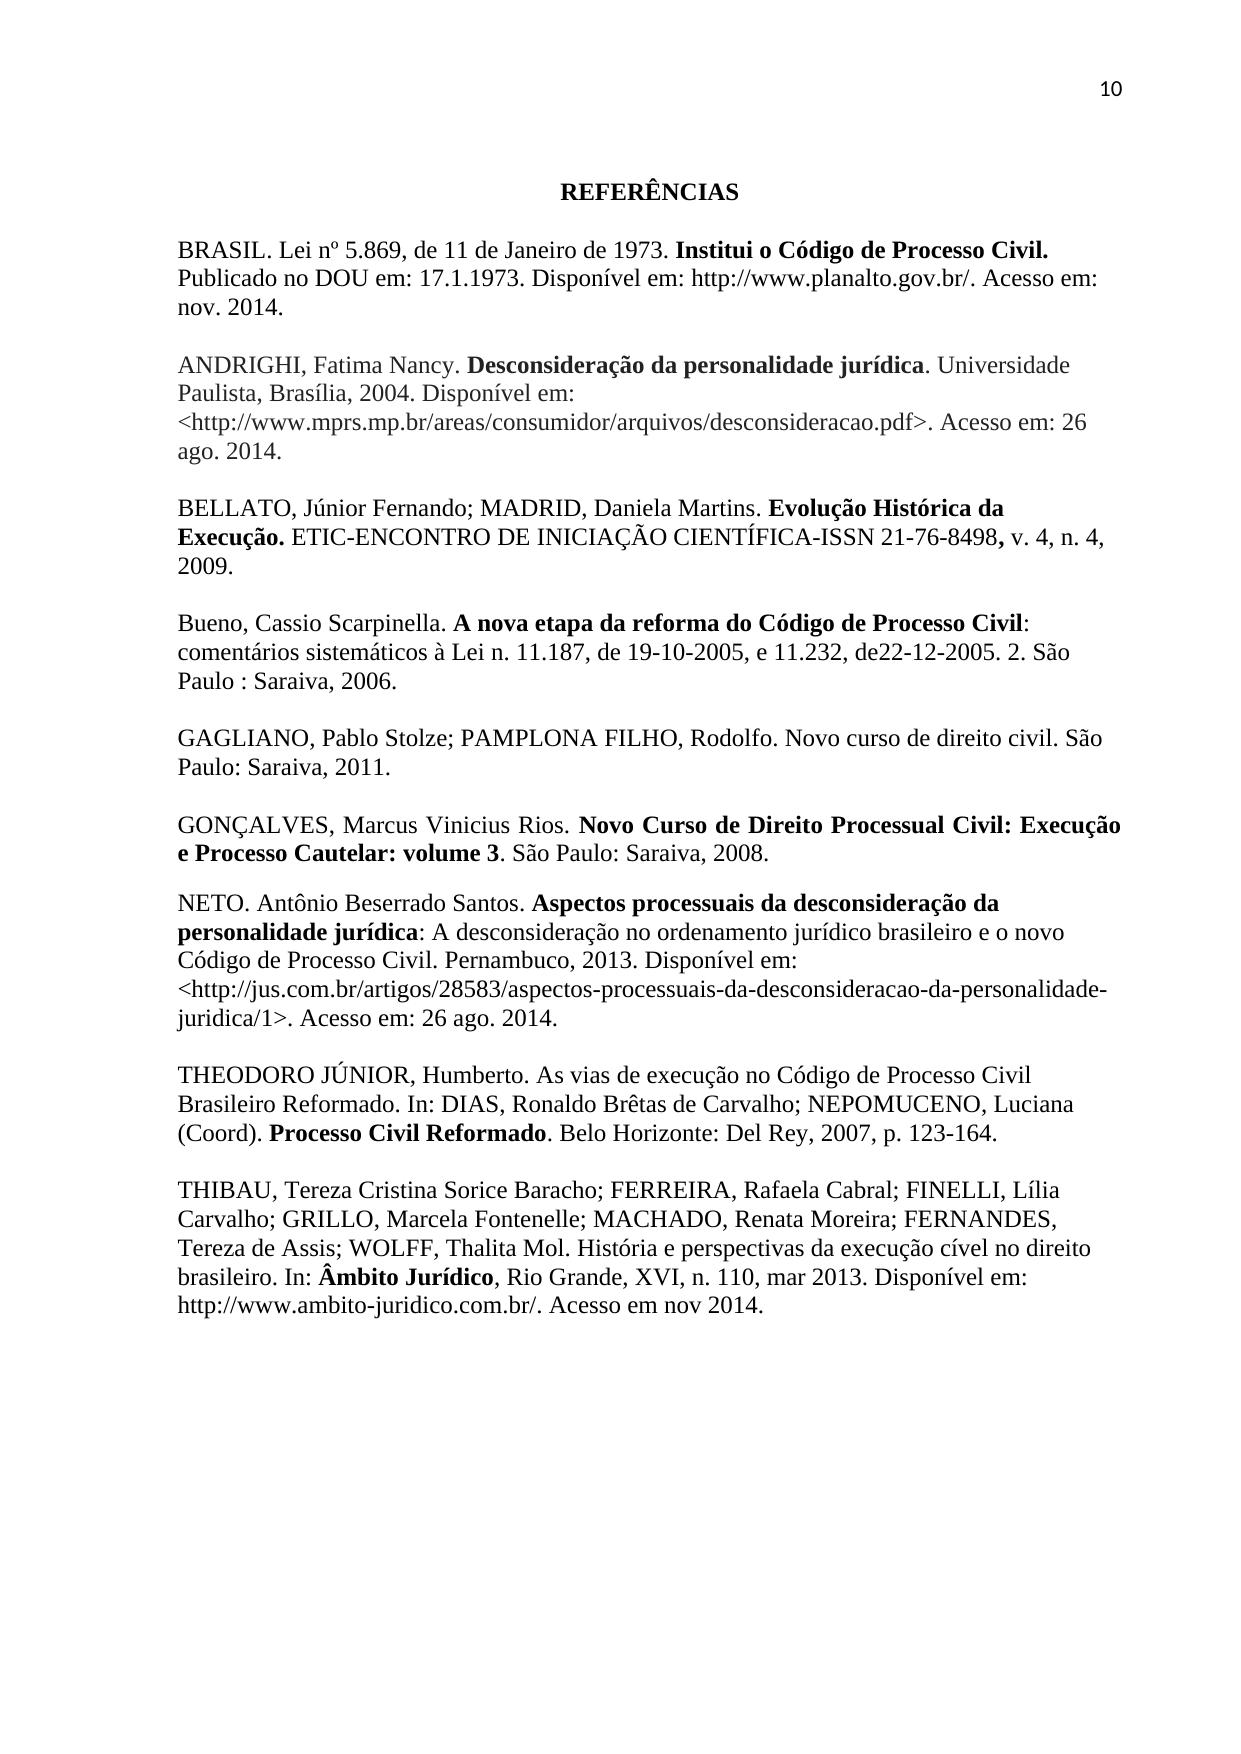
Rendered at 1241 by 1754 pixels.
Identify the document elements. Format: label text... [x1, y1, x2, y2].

text THIBAU, Tereza Cristina Sorice Baracho; FERREIRA, Rafaela Cabral; FINELLI, Lília Carvalho; GRILLO, Marcela Fontenelle; MACHADO, Renata Moreira; FERNANDES, Tereza de Assis; WOLFF, Thalita Mol. História e perspectivas da execução cível no direito brasileiro. In: Âmbito Jurídico, Rio Grande, XVI, n. 110, mar 2013. Disponível em: http://www.ambito-juridico.com.br/. Acesso em nov 2014. [177, 1176, 1122, 1319]
text Bueno, Cassio Scarpinella. A nova etapa da reforma do Código de Processo Civil: comentários sistemáticos à Lei n. 11.187, de 19-10-2005, e 11.232, de22-12-2005. 2. São Paulo : Saraiva, 2006. [177, 608, 1122, 695]
text REFERÊNCIAS [177, 177, 1122, 206]
text THEODORO JÚNIOR, Humberto. As vias de execução no Código de Processo Civil Brasileiro Reformado. In: DIAS, Ronaldo Brêtas de Carvalho; NEPOMUCENO, Luciana (Coord). Processo Civil Reformado. Belo Horizonte: Del Rey, 2007, p. 123-164. [177, 1061, 1122, 1147]
text GAGLIANO, Pablo Stolze; PAMPLONA FILHO, Rodolfo. Novo curso de direito civil. São Paulo: Saraiva, 2011. [177, 723, 1122, 781]
subtitle NETO. Antônio Beserrado Santos. Aspectos processuais da desconsideração da personalidade jurídica: A desconsideração no ordenamento jurídico brasileiro e o novo Código de Processo Civil. Pernambuco, 2013. Disponível em: <http://jus.com.br/artigos/28583/aspectos-processuais-da-desconsideracao-da-personalidade-juridica/1>. Acesso em: 26 ago. 2014. [177, 888, 1122, 1032]
text GONÇALVES, Marcus Vinicius Rios. Novo Curso de Direito Processual Civil: Execução e Processo Cautelar: volume 3. São Paulo: Saraiva, 2008. [177, 810, 1122, 867]
text ANDRIGHI, Fatima Nancy. Desconsideração da personalidade jurídica. Universidade Paulista, Brasília, 2004. Disponível em: <http://www.mprs.mp.br/areas/consumidor/arquivos/desconsideracao.pdf>. Acesso em: 26 ago. 2014. [177, 350, 1122, 465]
subtitle BELLATO, Júnior Fernando; MADRID, Daniela Martins. Evolução Histórica da Execução. ETIC-ENCONTRO DE INICIAÇÃO CIENTÍFICA-ISSN 21-76-8498, v. 4, n. 4, 2009. [177, 493, 1122, 580]
text BRASIL. Lei nº 5.869, de 11 de Janeiro de 1973. Institui o Código de Processo Civil. Publicado no DOU em: 17.1.1973. Disponível em: http://www.planalto.gov.br/. Acesso em: nov. 2014. [283, 235, 1122, 321]
text BRASIL. Lei nº 5.869, de 11 de Janeiro de 1973. Institui o Código de Processo Civil. Publicado no DOU em: 17.1.1973. Disponível em: http://www.planalto.gov.br/. Acesso em: nov. 2014. [177, 235, 835, 264]
